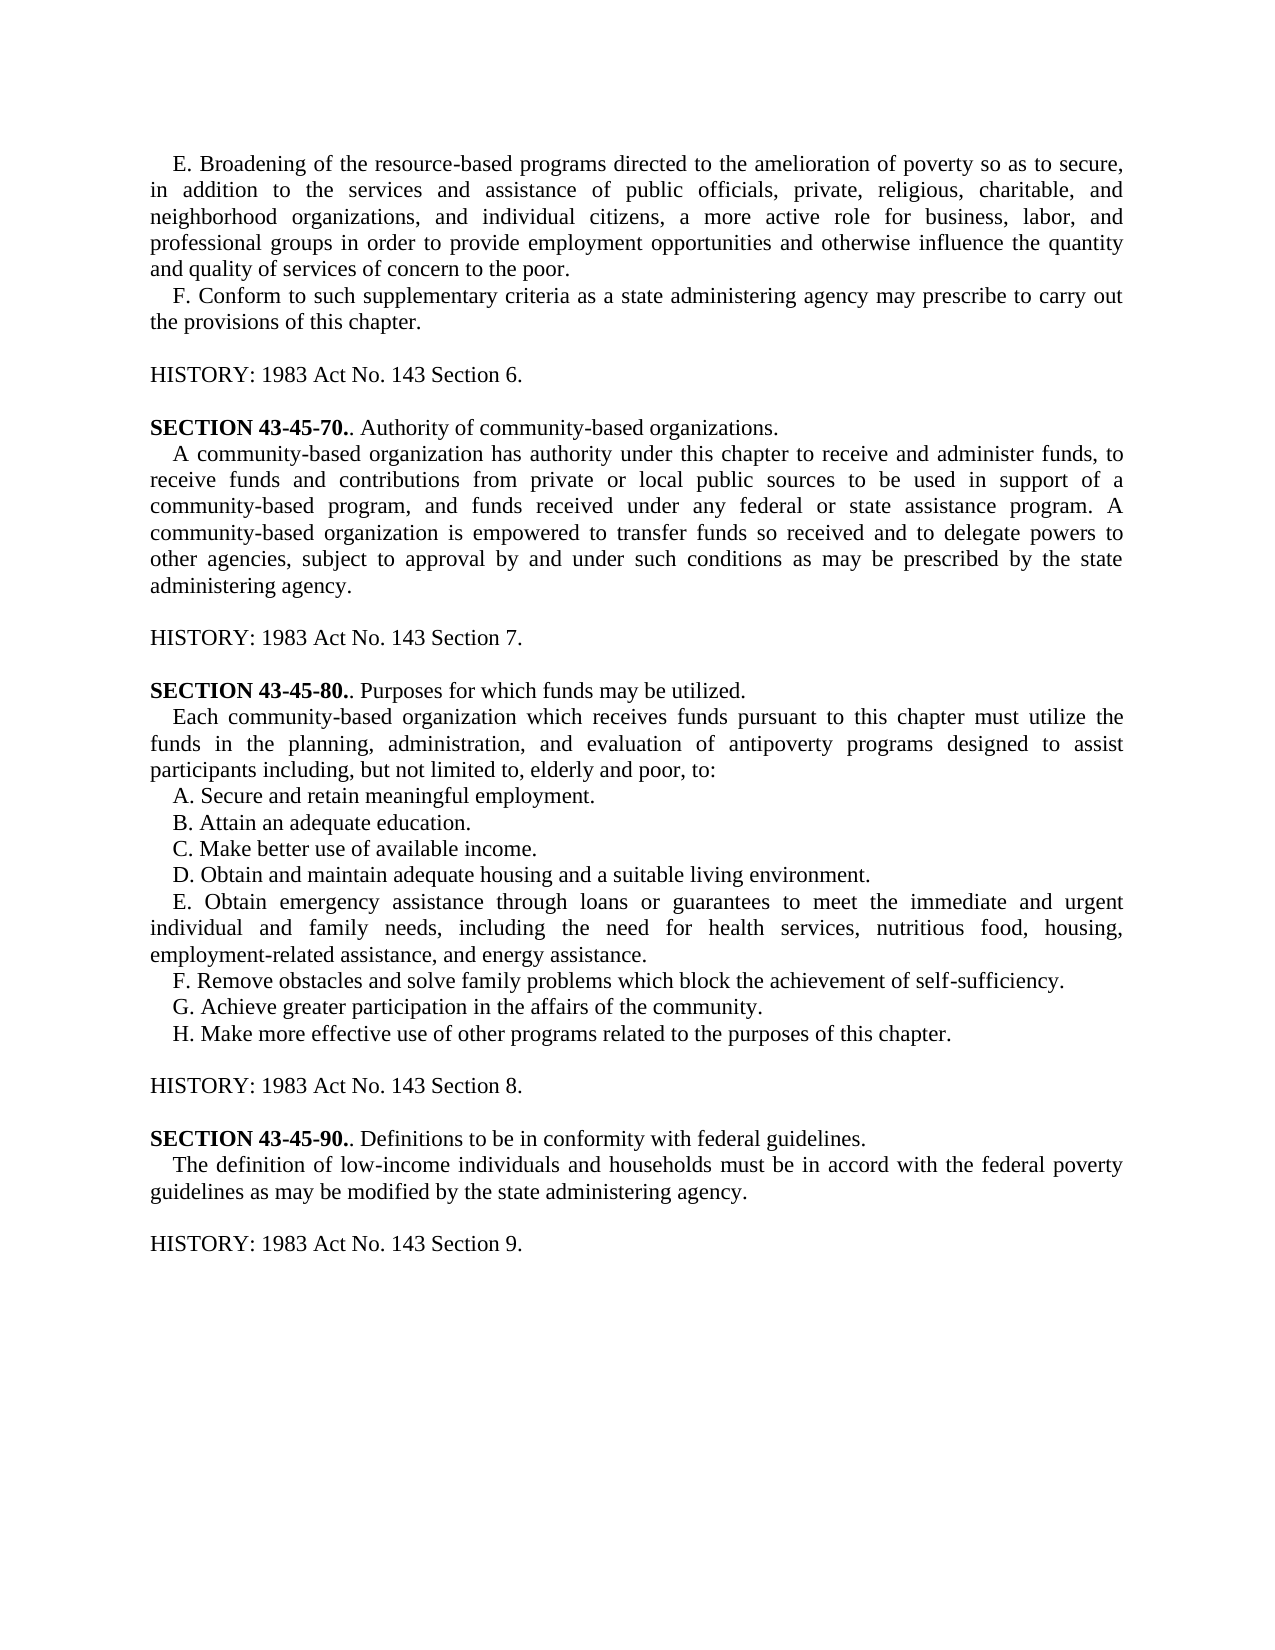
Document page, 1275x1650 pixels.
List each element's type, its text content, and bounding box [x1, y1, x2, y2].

text B. Attain an adequate education. [150, 809, 1125, 835]
text F. Conform to such supplementary criteria as a state administering agency may prescribe to carry out the provisions of this chapter. [150, 282, 1125, 334]
text D. Obtain and maintain adequate housing and a suitable living environment. [150, 862, 1125, 888]
text A. Secure and retain meaningful employment. [150, 782, 1125, 809]
text F. Remove obstacles and solve family problems which block the achievement of self-sufficiency. [150, 967, 1125, 993]
text SECTION 43-45-90.. Definitions to be in conformity with federal guidelines. [150, 1125, 1125, 1151]
text SECTION 43-45-80.. Purposes for which funds may be utilized. [150, 677, 1125, 703]
text G. Achieve greater participation in the affairs of the community. [150, 993, 1125, 1020]
text E. Obtain emergency assistance through loans or guarantees to meet the immediate and urgent individual and family needs, including the need for health services, nutritious food, housing, employment-related assistance, and energy assistance. [150, 888, 1125, 967]
text C. Make better use of available income. [150, 835, 1125, 862]
text H. Make more effective use of other programs related to the purposes of this chapter. [150, 1020, 1125, 1046]
text HISTORY: 1983 Act No. 143 Section 9. [150, 1231, 1125, 1257]
text E. Broadening of the resource-based programs directed to the amelioration of poverty so as to secure, in addition to the services and assistance of public officials, private, religious, charitable, and neighborhood organizations, and individual citizens, a more active role for business, labor, and professional groups in order to provide employment opportunities and otherwise influence the quantity and quality of services of concern to the poor. [150, 150, 1125, 282]
text The definition of low-income individuals and households must be in accord with the federal poverty guidelines as may be modified by the state administering agency. [150, 1151, 1125, 1204]
text SECTION 43-45-70.. Authority of community-based organizations. [150, 413, 1125, 440]
text HISTORY: 1983 Act No. 143 Section 7. [150, 624, 1125, 651]
text Each community-based organization which receives funds pursuant to this chapter must utilize the funds in the planning, administration, and evaluation of antipoverty programs designed to assist participants including, but not limited to, elderly and poor, to: [150, 703, 1125, 782]
text A community-based organization has authority under this chapter to receive and administer funds, to receive funds and contributions from private or local public sources to be used in support of a community-based program, and funds received under any federal or state assistance program. A community-based organization is empowered to transfer funds so received and to delegate powers to other agencies, subject to approval by and under such conditions as may be prescribed by the state administering agency. [150, 440, 1125, 598]
text HISTORY: 1983 Act No. 143 Section 6. [150, 361, 1125, 387]
text HISTORY: 1983 Act No. 143 Section 8. [150, 1072, 1125, 1099]
